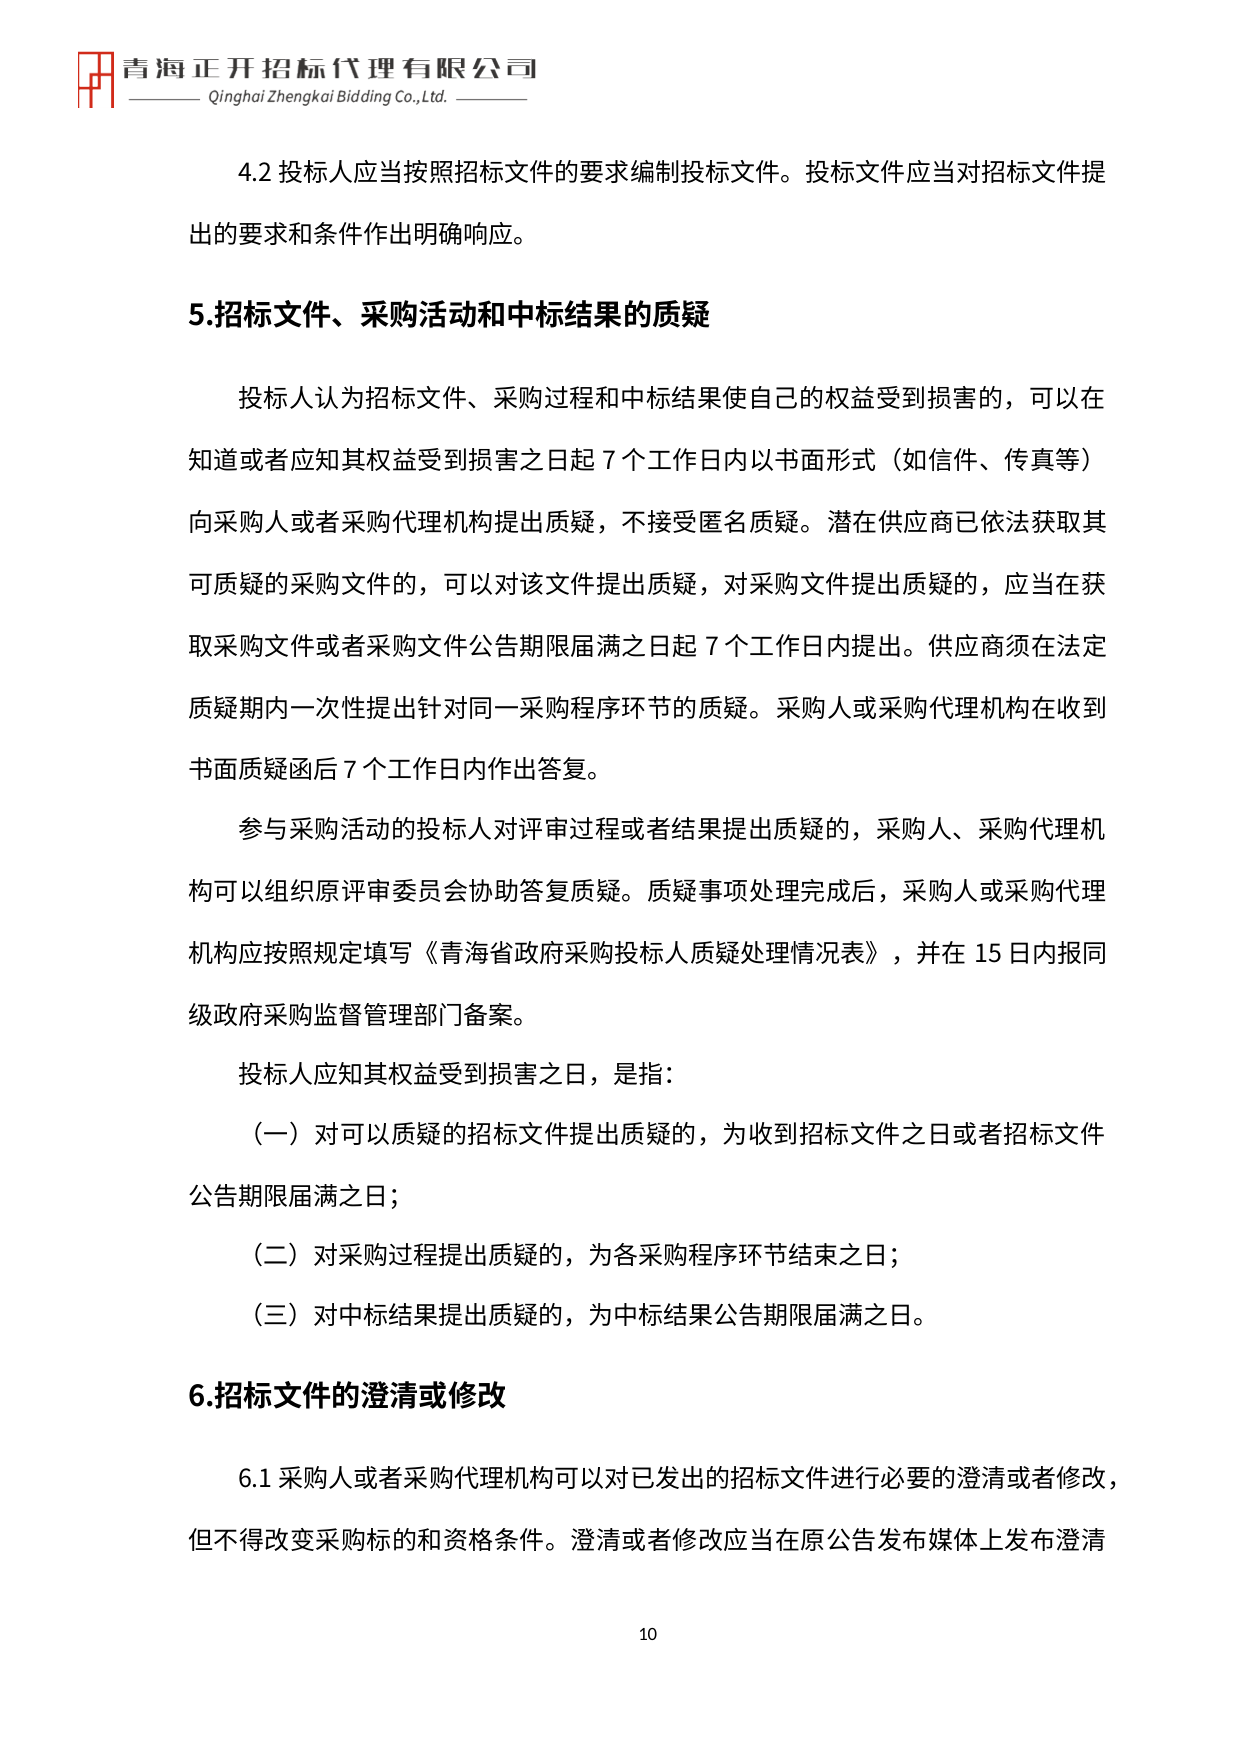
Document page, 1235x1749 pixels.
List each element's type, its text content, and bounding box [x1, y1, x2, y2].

text 参与采购活动的投标人对评审过程或者结果提出质疑的，采购人、采购代理机构可以组织原评审委员会协助答复质疑。质疑事项处理完成后，采购人或采购代理机构应按照规定填写《青海省政府采购投标人质疑处理情况表》，并在15日内报同级政府采购监督管理部门备案。 [188, 807, 1107, 1034]
text 4.2 投标人应当按照招标文件的要求编制投标文件。投标文件应当对招标文件提出的要求和条件作出明确响应。 [188, 150, 1107, 254]
text （二）对采购过程提出质疑的，为各采购程序环节结束之日； [188, 1233, 1107, 1275]
title 6.招标文件的澄清或修改 [188, 1352, 1107, 1435]
text 投标人认为招标文件、采购过程和中标结果使自己的权益受到损害的，可以在知道或者应知其权益受到损害之日起7个工作日内以书面形式（如信件、传真等）向采购人或者采购代理机构提出质疑，不接受匿名质疑。潜在供应商已依法获取其可质疑的采购文件的，可以对该文件提出质疑，对采购文件提出质疑的，应当在获取采购文件或者采购文件公告期限届满之日起7个工作日内提出。供应商须在法定质疑期内一次性提出针对同一采购程序环节的质疑。采购人或采购代理机构在收到书面质疑函后7个工作日内作出答复。 [188, 376, 1107, 789]
picture [76, 51, 536, 108]
title 5.招标文件、采购活动和中标结果的质疑 [188, 272, 1107, 354]
text （一）对可以质疑的招标文件提出质疑的，为收到招标文件之日或者招标文件公告期限届满之日； [188, 1112, 1107, 1215]
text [188, 1456, 1107, 1559]
text （三）对中标结果提出质疑的，为中标结果公告期限届满之日。 [188, 1293, 1107, 1334]
text 投标人应知其权益受到损害之日，是指： [188, 1052, 1107, 1094]
